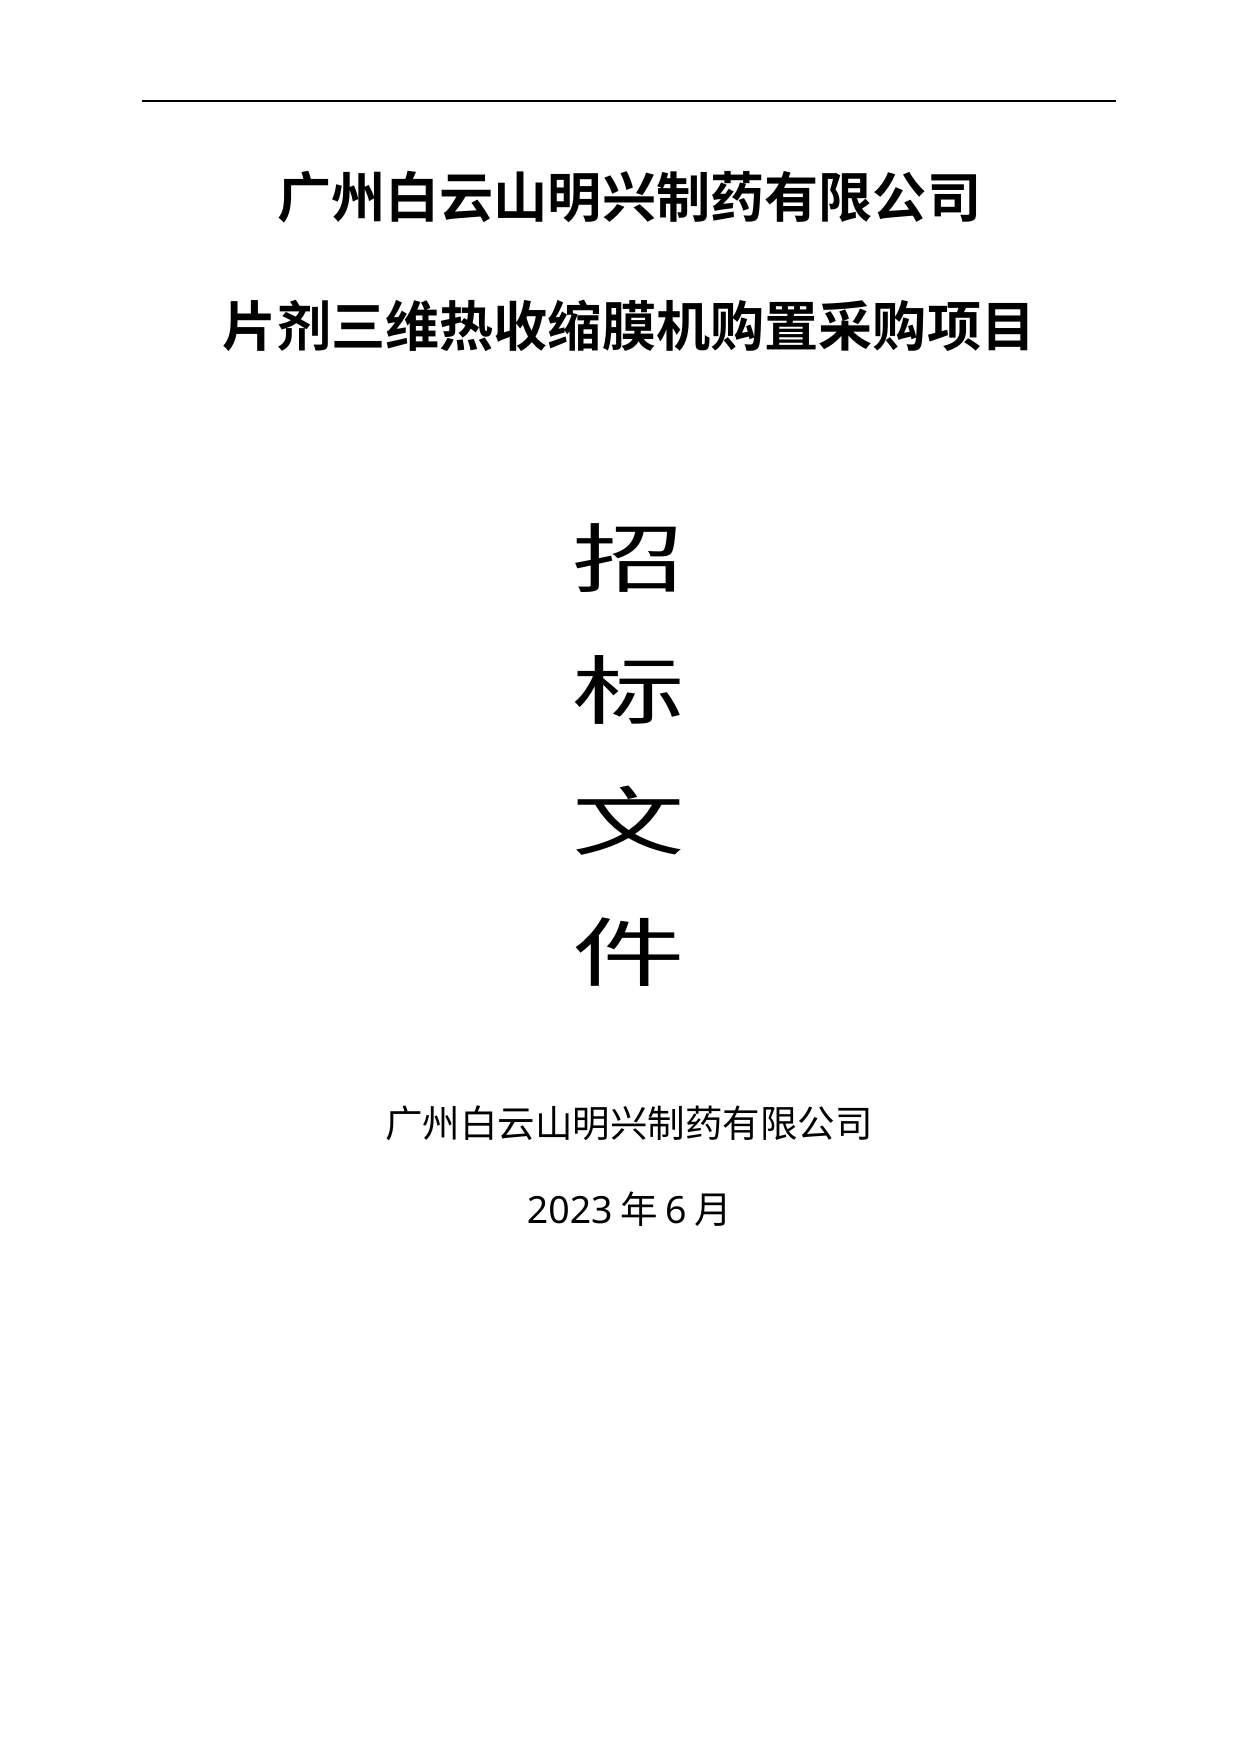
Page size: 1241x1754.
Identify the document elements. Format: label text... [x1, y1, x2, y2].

text 片剂三维热收缩膜机购置采购项目 [142, 278, 1116, 367]
text 件 [142, 888, 1116, 1007]
text 广州白云山明兴制药有限公司 [142, 1092, 1116, 1151]
text 广州白云山明兴制药有限公司 [142, 149, 1116, 239]
text 招 [142, 495, 1116, 613]
text 文 [142, 757, 1116, 876]
text 2023年6月 [142, 1177, 1116, 1236]
text 标 [142, 626, 1116, 745]
